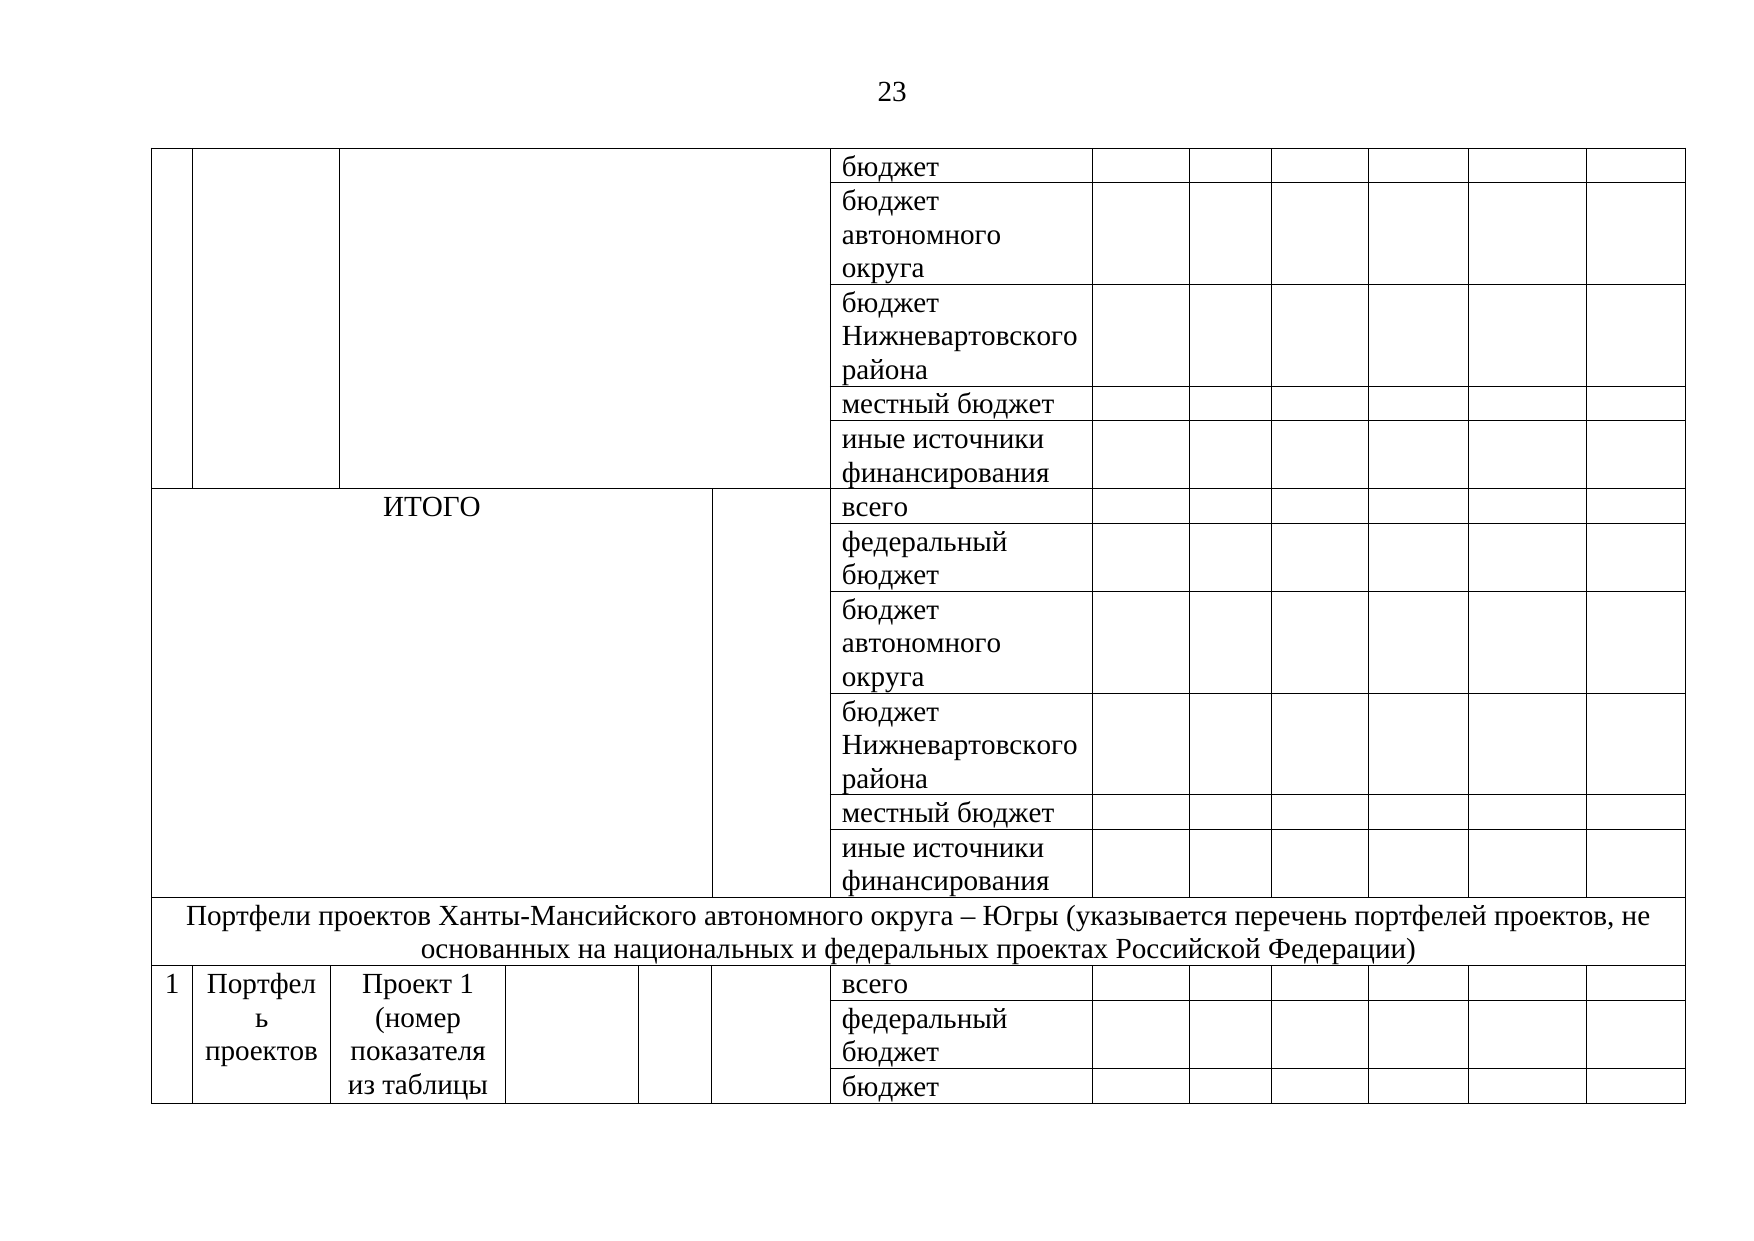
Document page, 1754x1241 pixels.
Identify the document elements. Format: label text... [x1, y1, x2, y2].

table_cell [1369, 1069, 1468, 1102]
table_cell [1093, 421, 1189, 488]
table_cell [1369, 489, 1468, 523]
table_cell [1272, 1001, 1368, 1068]
table_cell [1469, 694, 1586, 794]
table_cell [1369, 694, 1468, 794]
table_cell [1190, 966, 1271, 1000]
table_cell [1093, 1069, 1189, 1102]
table_cell всего [831, 489, 1092, 523]
table_cell [1369, 795, 1468, 829]
table_cell [1190, 830, 1271, 897]
table_cell [1190, 694, 1271, 794]
table_cell [1469, 489, 1586, 523]
table_cell [1587, 149, 1685, 182]
table_cell [1369, 524, 1468, 591]
table_cell [1272, 149, 1368, 182]
table_cell [1272, 1069, 1368, 1102]
table_cell [1587, 387, 1685, 420]
table_cell [1190, 149, 1271, 182]
table_cell [1272, 421, 1368, 488]
table_cell Проект 1 (номер показателя из таблицы 1) [331, 966, 505, 1102]
table_cell [1369, 830, 1468, 897]
table_cell [1190, 592, 1271, 693]
table_cell [1272, 183, 1368, 284]
table_cell Портфели проектов Ханты-Мансийского автономного округа – Югры (указывается перечень портфелей проектов, не основанных на национальных и федеральных проектах Российской Федерации) [152, 898, 1685, 965]
table_cell бюджет автономного округа [831, 183, 1092, 284]
table_cell [712, 966, 830, 1102]
table_cell [1469, 421, 1586, 488]
table_cell [1587, 694, 1685, 794]
table_cell [1469, 285, 1586, 386]
table_cell [506, 966, 638, 1102]
table_cell [1272, 592, 1368, 693]
table_cell [1587, 285, 1685, 386]
table_cell [1272, 524, 1368, 591]
table_cell [1469, 183, 1586, 284]
table_cell [1190, 1001, 1271, 1068]
table_cell [1469, 1069, 1586, 1102]
table_cell [1469, 1001, 1586, 1068]
table_cell [1272, 830, 1368, 897]
table_cell [1469, 149, 1586, 182]
table_cell [1272, 694, 1368, 794]
table_cell [1190, 421, 1271, 488]
table_cell [1190, 524, 1271, 591]
table_cell [1093, 1001, 1189, 1068]
table_cell [1369, 421, 1468, 488]
table_cell [1469, 524, 1586, 591]
table_cell [1369, 183, 1468, 284]
table_cell [1093, 285, 1189, 386]
table_cell ИТОГО [152, 489, 712, 897]
table_cell [1272, 795, 1368, 829]
table_cell [1190, 285, 1271, 386]
table_cell всего [831, 966, 1092, 1000]
table_cell федеральный бюджет [831, 524, 1092, 591]
table_cell иные источники финансирования [831, 830, 1092, 897]
table_cell [1093, 489, 1189, 523]
table_cell [1469, 966, 1586, 1000]
table_cell [1093, 592, 1189, 693]
table_cell [1093, 830, 1189, 897]
table_cell бюджет Нижневартовского района [831, 285, 1092, 386]
table_cell [1469, 795, 1586, 829]
table_cell Портфель проектов [193, 966, 330, 1102]
table_cell местный бюджет [831, 387, 1092, 420]
table_cell бюджет автономного округа [831, 592, 1092, 693]
table_cell [1587, 830, 1685, 897]
table_cell [1369, 285, 1468, 386]
table_cell [1190, 1069, 1271, 1102]
table_cell [1093, 694, 1189, 794]
table_cell [1093, 183, 1189, 284]
table_cell [639, 966, 711, 1102]
table_cell [1272, 387, 1368, 420]
table_cell [1369, 387, 1468, 420]
table_cell [1272, 489, 1368, 523]
table_cell [1587, 183, 1685, 284]
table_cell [831, 1069, 1092, 1102]
table_cell [1587, 1001, 1685, 1068]
table_cell 1 [152, 966, 192, 1102]
table_cell [1587, 489, 1685, 523]
table_cell [1587, 966, 1685, 1000]
table_cell иные источники финансирования [831, 421, 1092, 488]
table_cell [1369, 1001, 1468, 1068]
table_cell [713, 489, 830, 897]
table_cell [1587, 524, 1685, 591]
table_cell федеральный бюджет [831, 149, 1092, 182]
table_cell федеральный бюджет [831, 1001, 1092, 1068]
table_cell местный бюджет [831, 795, 1092, 829]
table_cell [1093, 387, 1189, 420]
table_cell [1469, 592, 1586, 693]
table_cell [1272, 966, 1368, 1000]
table_cell [1272, 285, 1368, 386]
table_cell [1093, 966, 1189, 1000]
table_cell [1093, 795, 1189, 829]
table_cell [1093, 149, 1189, 182]
table_cell [1469, 387, 1586, 420]
table_cell [1369, 592, 1468, 693]
table_cell [1369, 966, 1468, 1000]
table_cell [1587, 421, 1685, 488]
table_cell [1190, 183, 1271, 284]
table_cell бюджет Нижневартовского района [831, 694, 1092, 794]
table_cell [1587, 795, 1685, 829]
table_cell [1190, 795, 1271, 829]
table_cell [1587, 592, 1685, 693]
table_cell [1469, 830, 1586, 897]
table_cell [1190, 387, 1271, 420]
table_cell [1093, 524, 1189, 591]
table_cell [1369, 149, 1468, 182]
table_cell [1190, 489, 1271, 523]
table_cell [1587, 1069, 1685, 1102]
